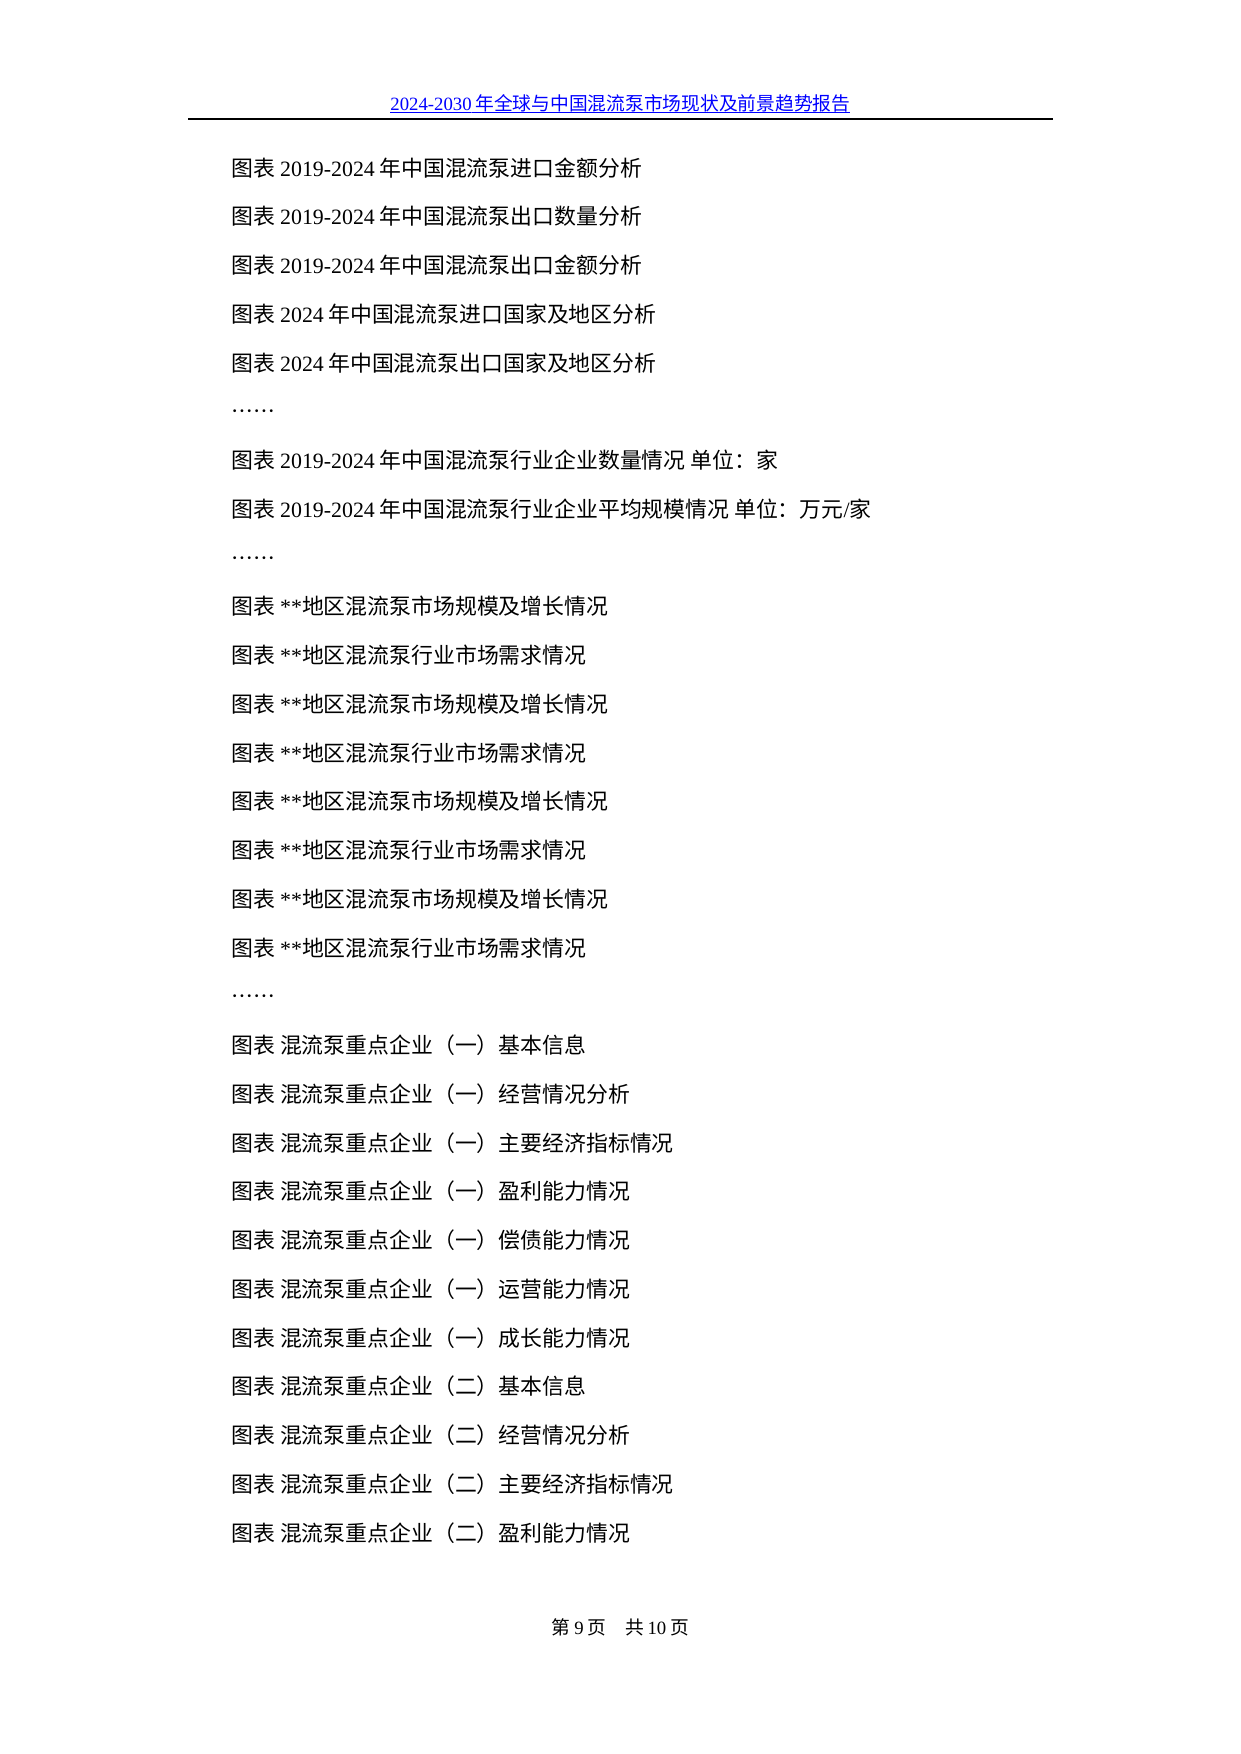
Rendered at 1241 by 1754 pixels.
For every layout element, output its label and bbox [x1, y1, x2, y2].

text [187, 150, 1053, 1548]
